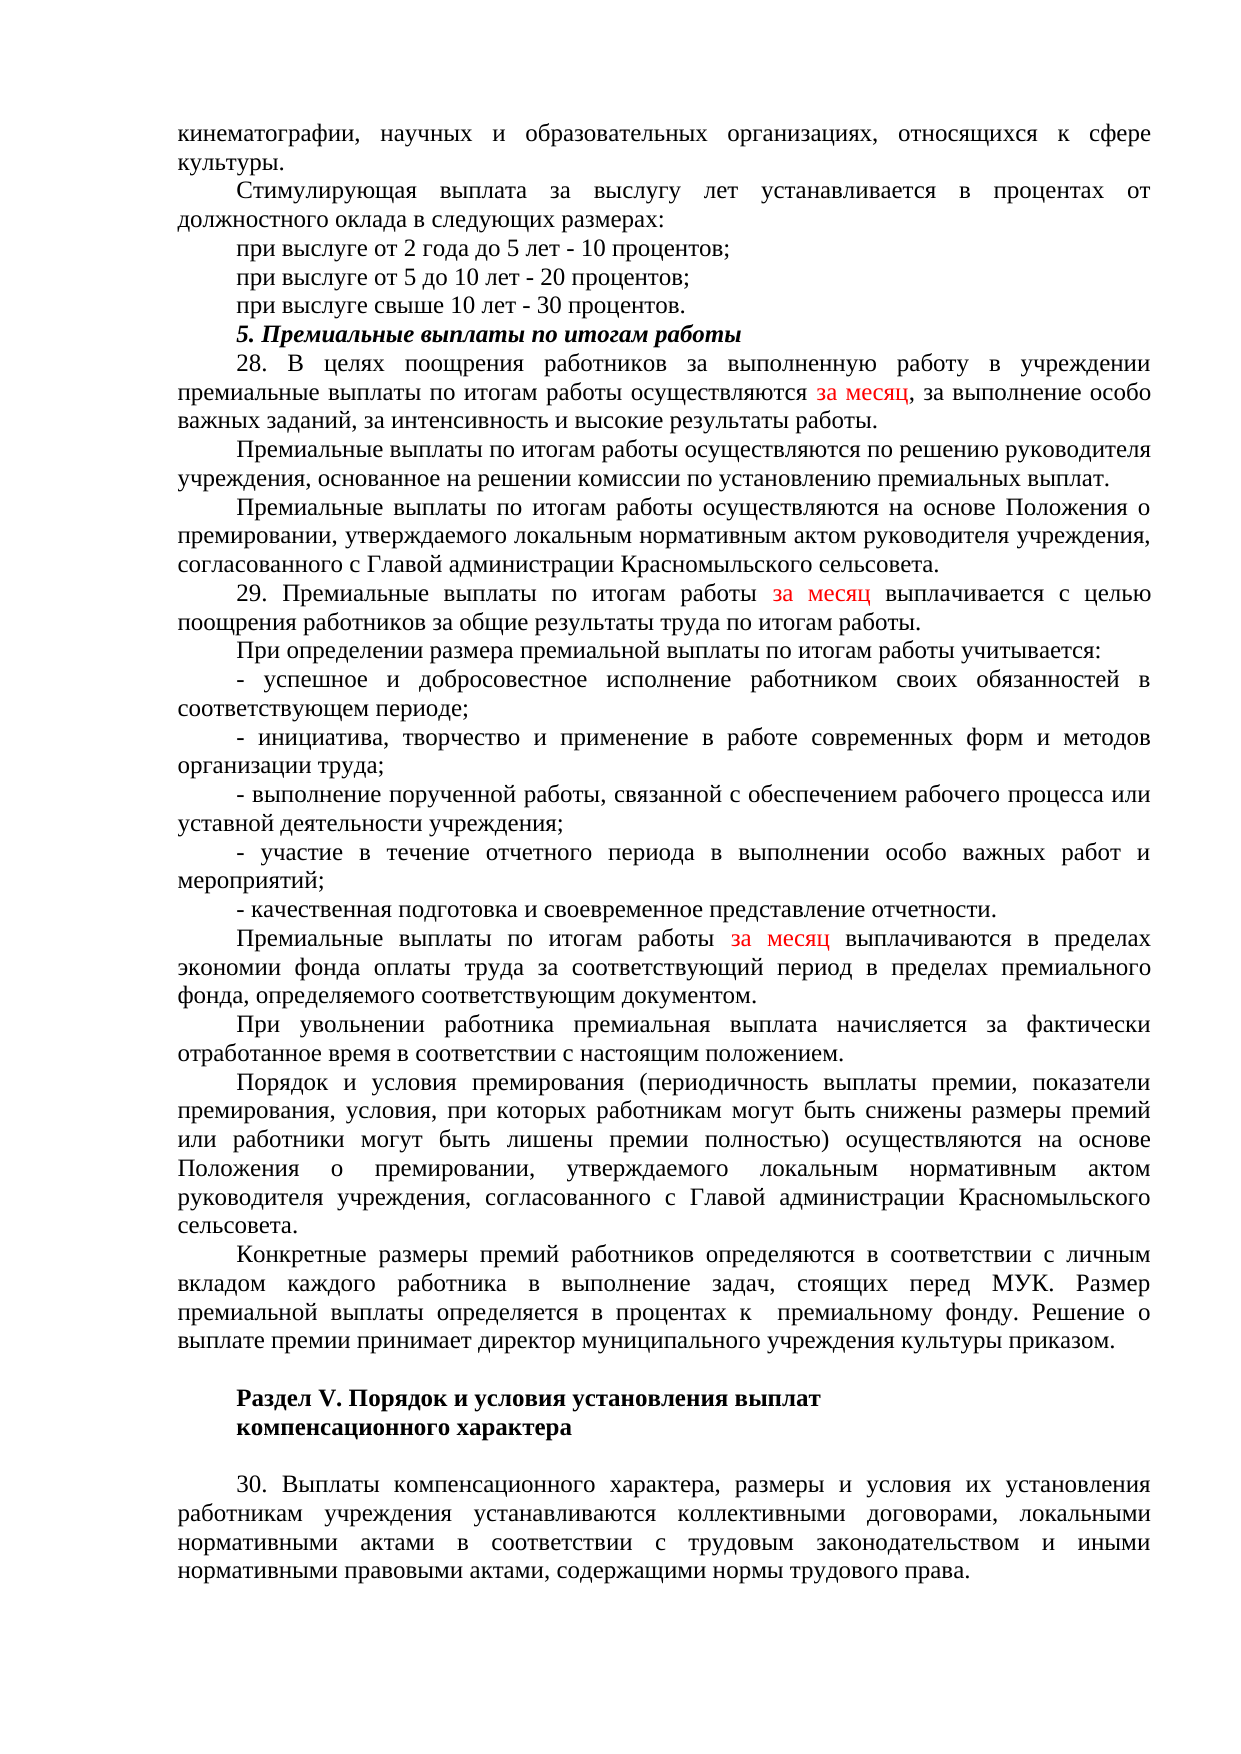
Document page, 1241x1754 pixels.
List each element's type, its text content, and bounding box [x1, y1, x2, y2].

text компенсационного характера [177, 1412, 1152, 1441]
text Раздел V. Порядок и условия установления выплат [177, 1383, 1152, 1412]
text 29. Премиальные выплаты по итогам работы за месяц выплачивается с целью поощрения работников за общие результаты труда по итогам работы. [177, 578, 1152, 636]
text 5. Премиальные выплаты по итогам работы [177, 319, 1152, 348]
text Премиальные выплаты по итогам работы осуществляются по решению руководителя учреждения, основанное на решении комиссии по установлению премиальных выплат. [177, 434, 1152, 492]
text при выслуге свыше 10 лет - 30 процентов. [177, 291, 1152, 319]
text Премиальные выплаты по итогам работы осуществляются на основе Положения о премировании, утверждаемого локальным нормативным актом руководителя учреждения, согласованного с Главой администрации Красномыльского сельсовета. [177, 492, 1152, 578]
text - участие в течение отчетного периода в выполнении особо важных работ и мероприятий; [177, 837, 1152, 894]
text - качественная подготовка и своевременное представление отчетности. [177, 894, 1152, 923]
text При определении размера премиальной выплаты по итогам работы учитывается: [177, 636, 1152, 664]
text - инициатива, творчество и применение в работе современных форм и методов организации труда; [177, 722, 1152, 779]
text при выслуге от 2 года до 5 лет - 10 процентов; [177, 233, 1152, 262]
text 30. Выплаты компенсационного характера, размеры и условия их установления работникам учреждения устанавливаются коллективными договорами, локальными нормативными актами в соответствии с трудовым законодательством и иными нормативными правовыми актами, содержащими нормы трудового права. [177, 1469, 1152, 1584]
text - выполнение порученной работы, связанной с обеспечением рабочего процесса или уставной деятельности учреждения; [177, 779, 1152, 837]
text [177, 118, 1152, 176]
text 28. В целях поощрения работников за выполненную работу в учреждении премиальные выплаты по итогам работы осуществляются за месяц, за выполнение особо важных заданий, за интенсивность и высокие результаты работы. [177, 348, 1152, 434]
text - успешное и добросовестное исполнение работником своих обязанностей в соответствующем периоде; [177, 664, 1152, 722]
text Премиальные выплаты по итогам работы за месяц выплачиваются в пределах экономии фонда оплаты труда за соответствующий период в пределах премиального фонда, определяемого соответствующим документом. [177, 923, 1152, 1009]
text Конкретные размеры премий работников определяются в соответствии с личным вкладом каждого работника в выполнение задач, стоящих перед МУК. Размер премиальной выплаты определяется в процентах к премиальному фонду. Решение о выплате премии принимает директор муниципального учреждения культуры приказом. [177, 1239, 1152, 1354]
text Порядок и условия премирования (периодичность выплаты премии, показатели премирования, условия, при которых работникам могут быть снижены размеры премий или работники могут быть лишены премии полностью) осуществляются на основе Положения о премировании, утверждаемого локальным нормативным актом руководителя учреждения, согласованного с Главой администрации Красномыльского сельсовета. [177, 1067, 1152, 1239]
text Стимулирующая выплата за выслугу лет устанавливается в процентах от должностного оклада в следующих размерах: [177, 176, 1152, 233]
text при выслуге от 5 до 10 лет - 20 процентов; [177, 262, 1152, 291]
text При увольнении работника премиальная выплата начисляется за фактически отработанное время в соответствии с настоящим положением. [177, 1009, 1152, 1067]
